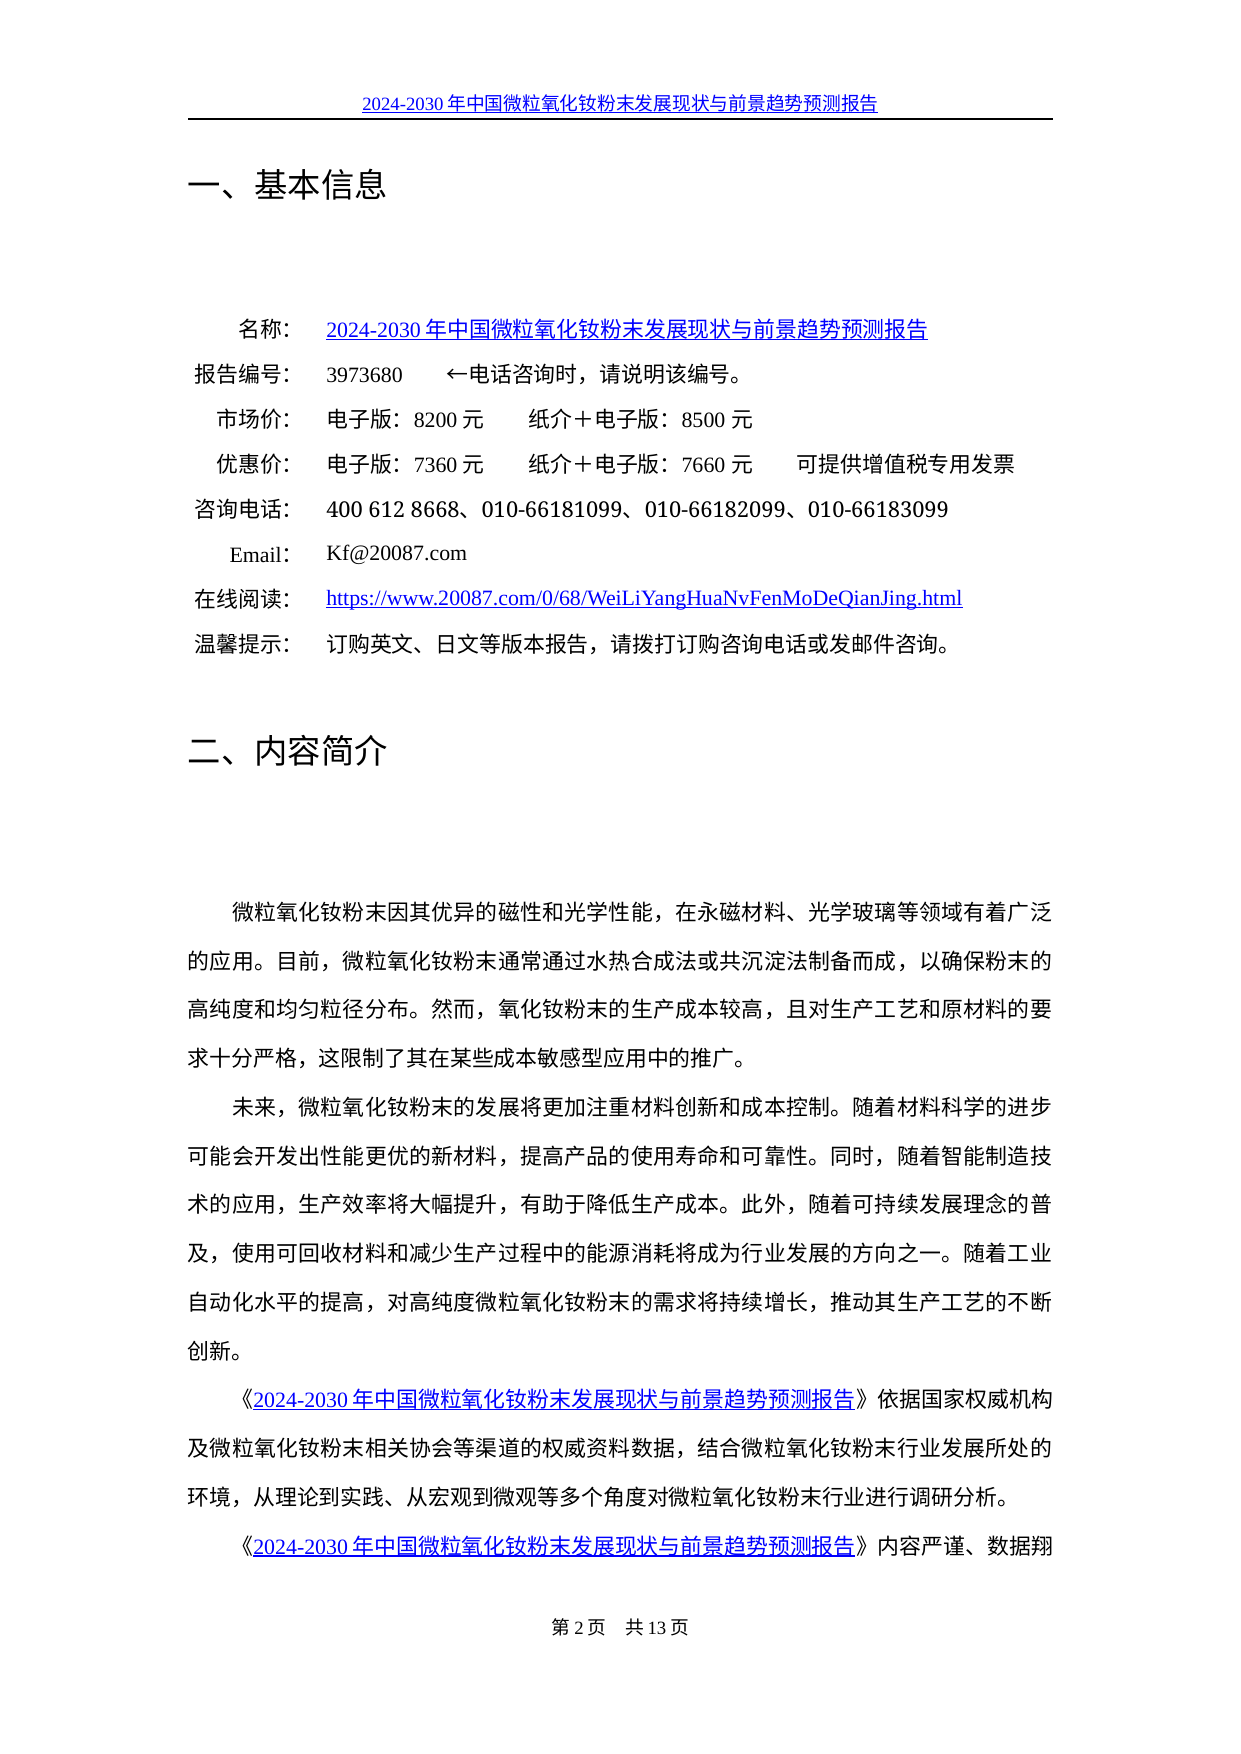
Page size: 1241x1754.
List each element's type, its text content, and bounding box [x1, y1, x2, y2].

title 一、基本信息 [187, 150, 1053, 215]
table_cell [315, 582, 1073, 627]
table_cell 电子版：7360 元 纸介＋电子版：7660 元 可提供增值税专用发票 [315, 447, 1073, 492]
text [187, 894, 1053, 1561]
table_cell 在线阅读： [167, 582, 315, 627]
table_cell Kf@20087.com [315, 537, 1073, 582]
table_cell 3973680 ←电话咨询时，请说明该编号。 [315, 357, 1073, 402]
table_cell 400 612 8668、010-66181099、010-66182099、010-66183099 [315, 492, 1073, 537]
table_cell 温馨提示： [167, 627, 315, 672]
table_cell 报告编号： [167, 357, 315, 402]
table_header 2024-2030年中国微粒氧化钕粉末发展现状与前景趋势预测报告 [315, 312, 1073, 357]
table_cell Email： [167, 537, 315, 582]
table_cell 优惠价： [167, 447, 315, 492]
table_header 名称： [167, 312, 315, 357]
table_cell 咨询电话： [167, 492, 315, 537]
table_cell 订购英文、日文等版本报告，请拨打订购咨询电话或发邮件咨询。 [315, 627, 1073, 672]
table_cell 电子版：8200 元 纸介＋电子版：8500 元 [315, 402, 1073, 447]
title 二、内容简介 [187, 717, 1053, 782]
table_cell 市场价： [167, 402, 315, 447]
